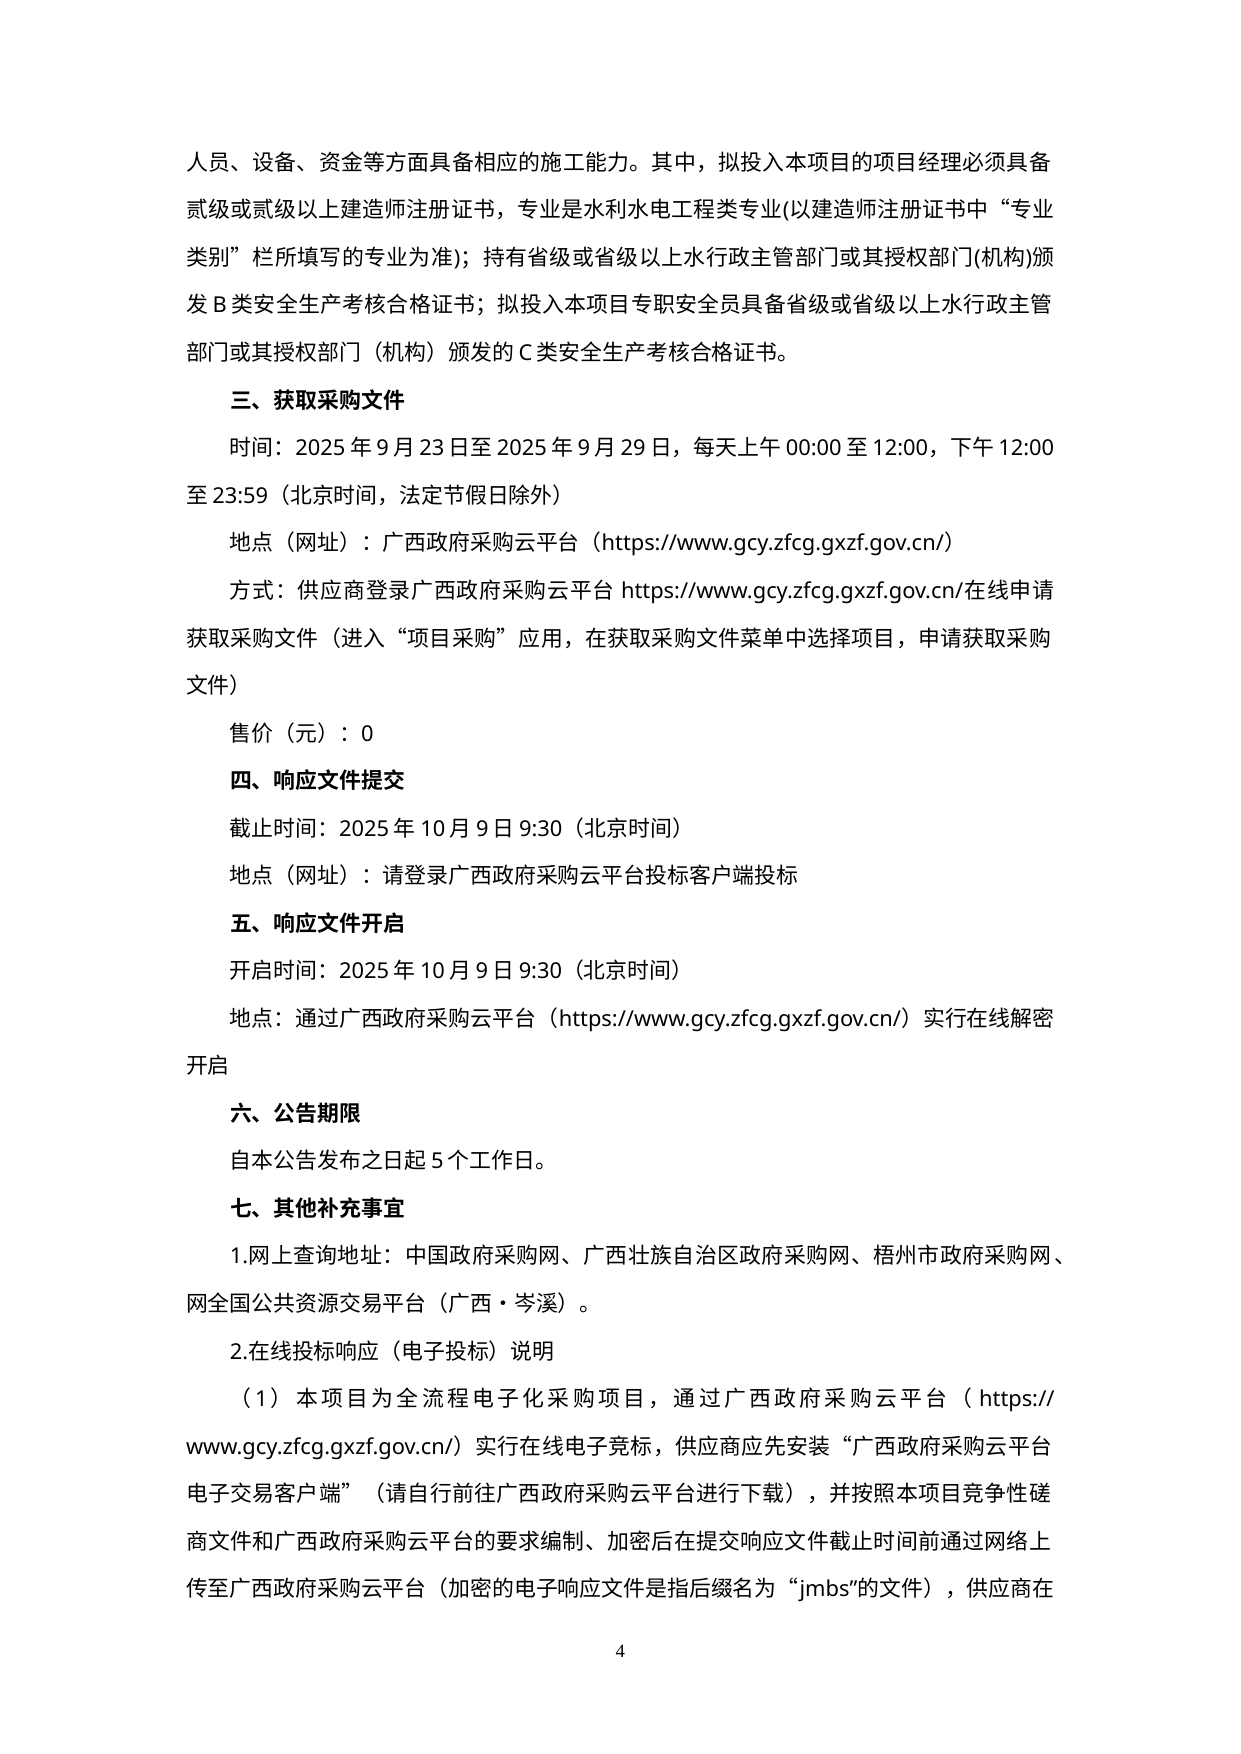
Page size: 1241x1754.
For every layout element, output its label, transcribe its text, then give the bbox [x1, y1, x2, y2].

text 2.在线投标响应（电子投标）说明 [186, 1334, 1054, 1365]
text 五、响应文件开启 [186, 906, 1054, 937]
text 地点（网址）：广西政府采购云平台（https://www.gcy.zfcg.gxzf.gov.cn/） [186, 525, 1054, 557]
text 时间：2025年9月23日至2025年9月29日，每天上午00:00至12:00，下午12:00至23:59（北京时间，法定节假日除外） [186, 430, 1054, 509]
text 自本公告发布之日起5个工作日。 [186, 1143, 1054, 1175]
text 四、响应文件提交 [186, 763, 1054, 795]
text 地点：通过广西政府采购云平台（https://www.gcy.zfcg.gxzf.gov.cn/）实行在线解密开启 [186, 1001, 1054, 1080]
text 截止时间：2025年 10月9日9:30（北京时间） [186, 811, 1054, 842]
text 方式：供应商登录广西政府采购云平台https://www.gcy.zfcg.gxzf.gov.cn/在线申请获取采购文件（进入“项目采购”应用，在获取采购文件菜单中选择项目，申请获取采购文件） [186, 573, 1054, 700]
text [186, 145, 1054, 367]
text 三、获取采购文件 [186, 383, 1054, 414]
text 地点（网址）：请登录广西政府采购云平台投标客户端投标 [186, 858, 1054, 890]
text 1.网上查询地址：中国政府采购网、广西壮族自治区政府采购网、梧州市政府采购网、网全国公共资源交易平台（广西•岑溪）。 [186, 1238, 1054, 1318]
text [186, 1381, 1054, 1603]
text 售价（元）：0 [186, 716, 1054, 747]
text 开启时间：2025年10月9日9:30（北京时间） [186, 953, 1054, 985]
text 六、公告期限 [186, 1096, 1054, 1128]
text 七、其他补充事宜 [186, 1191, 1054, 1223]
